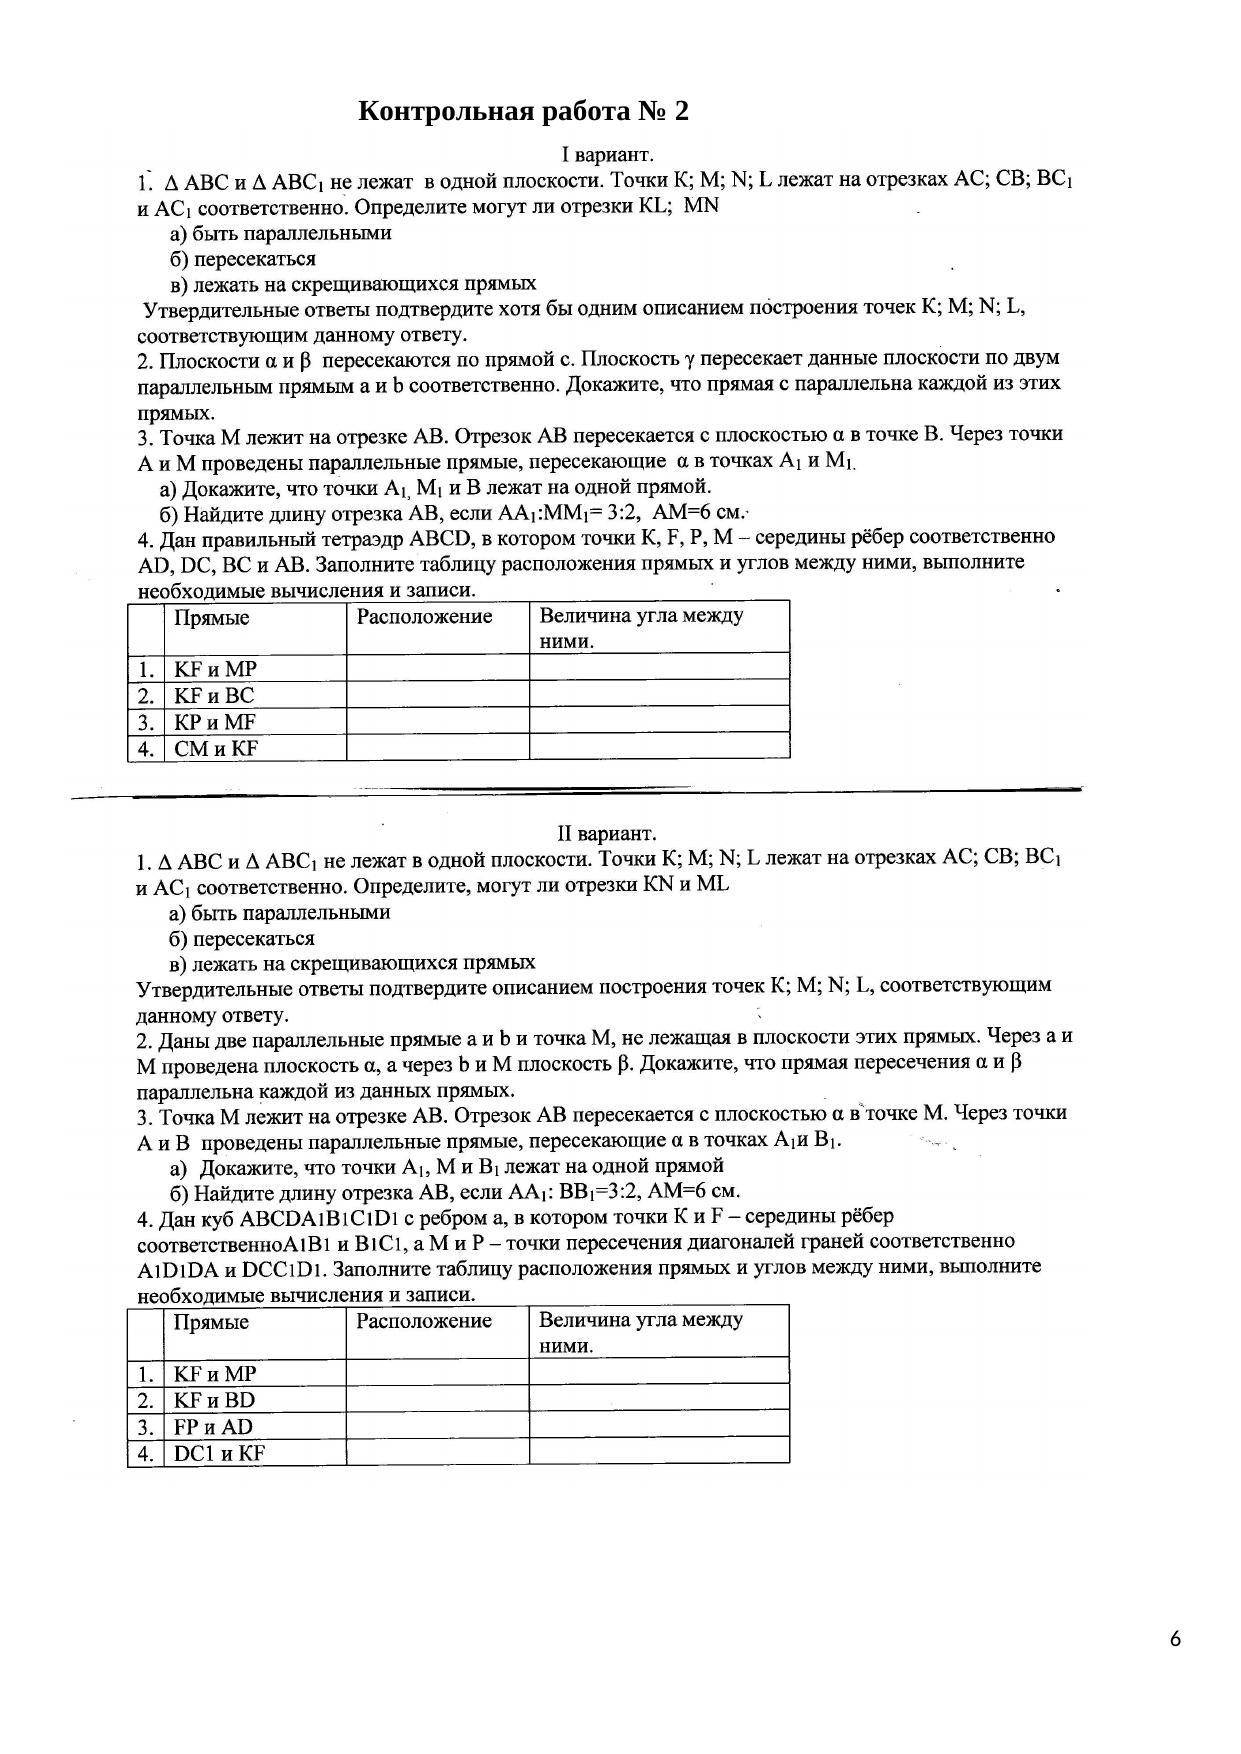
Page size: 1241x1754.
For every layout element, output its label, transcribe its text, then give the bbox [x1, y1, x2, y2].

text Контрольная работа № 2 [59, 93, 1179, 126]
picture [59, 126, 1093, 1491]
